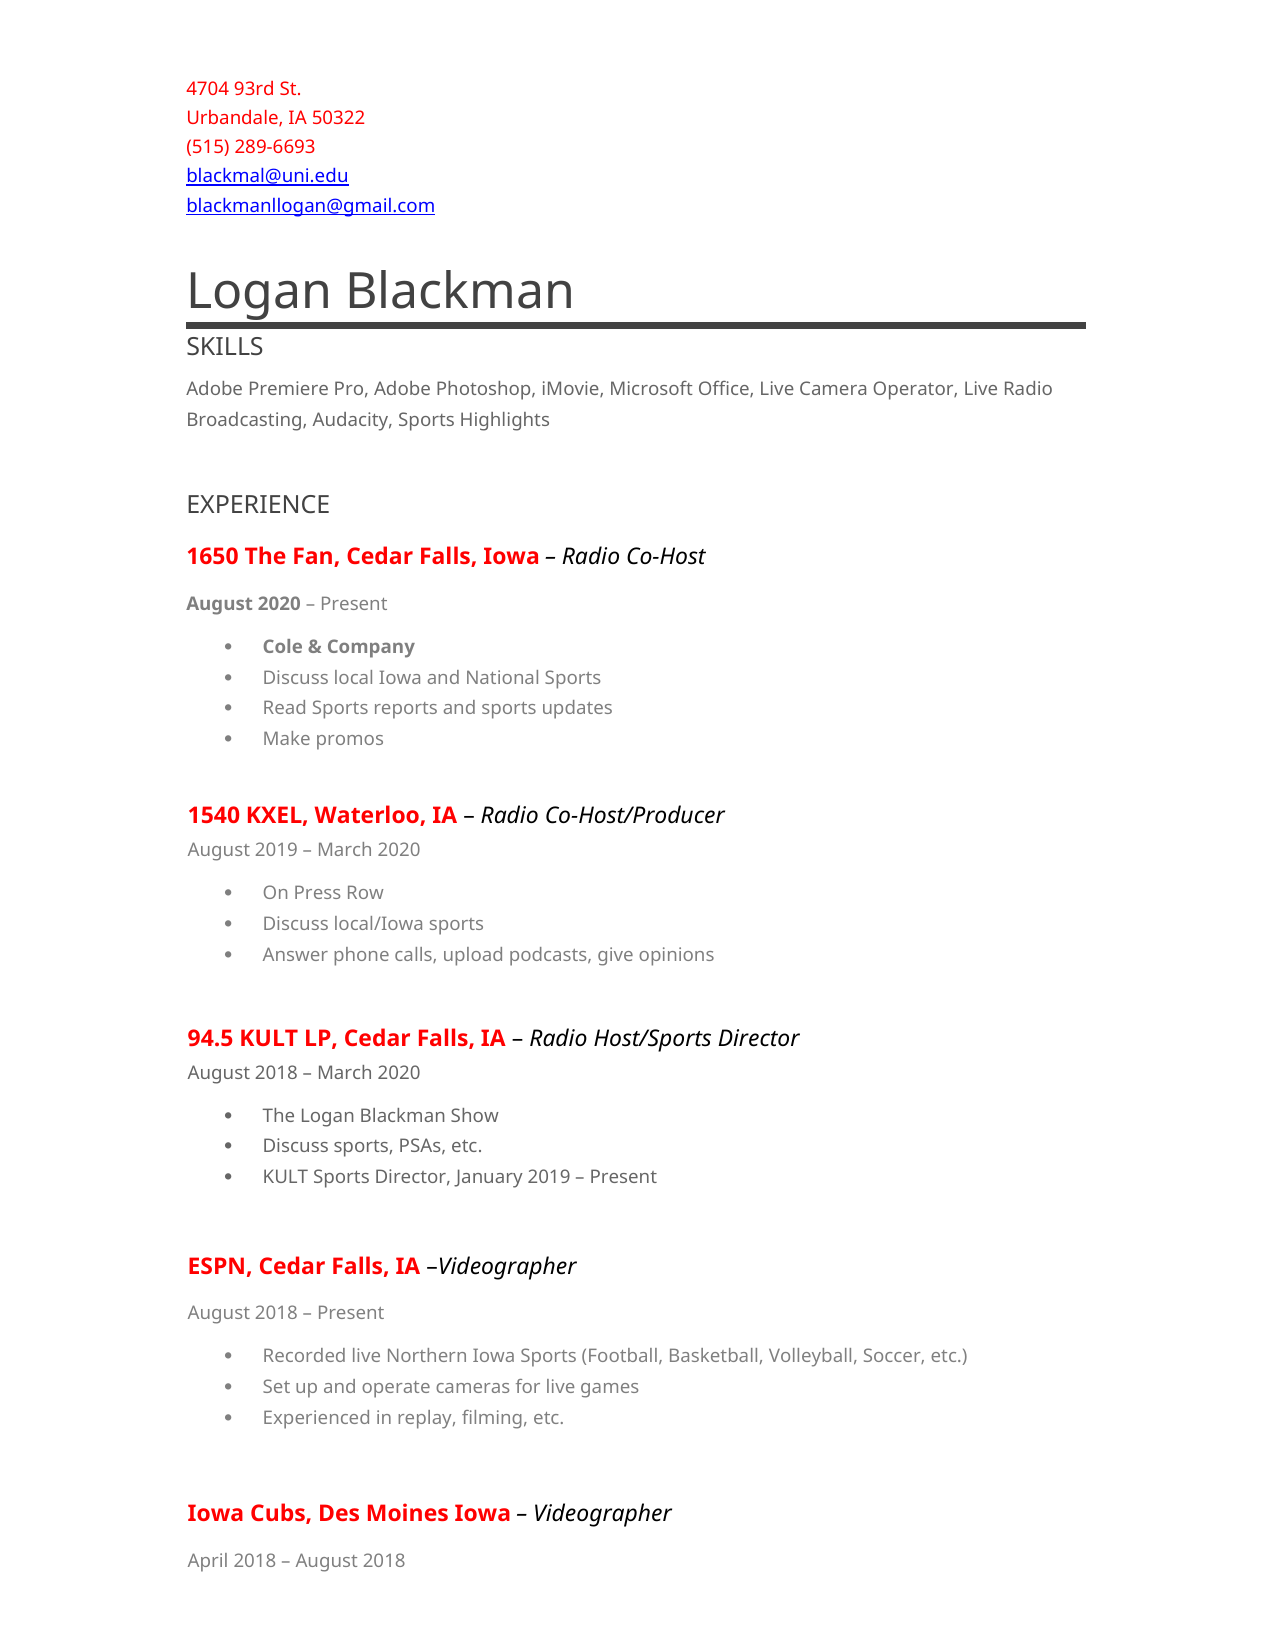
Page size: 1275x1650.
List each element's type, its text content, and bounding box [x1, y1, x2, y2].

subtitle Urbandale, IA 50322 [186, 104, 1091, 130]
list The Logan Blackman Show [225, 1102, 1087, 1128]
text 94.5 KULT LP, Cedar Falls, IA – Radio Host/Sports Director [187, 1021, 1087, 1053]
list Answer phone calls, upload podcasts, give opinions [225, 941, 1087, 966]
list Make promos [225, 725, 1087, 751]
text August 2018 – March 2020 [187, 1059, 1087, 1084]
list Recorded live Northern Iowa Sports (Football, Basketball, Volleyball, Soccer, etc.) [225, 1343, 1087, 1368]
list Read Sports reports and sports updates [225, 694, 1087, 720]
text April 2018 – August 2018 [187, 1547, 1087, 1573]
text 1540 KXEL, Waterloo, IA – Radio Co-Host/Producer [187, 799, 1087, 830]
subtitle blackmal@uni.edu [186, 163, 1091, 188]
picture [186, 322, 1086, 329]
text August 2019 – March 2020 [187, 836, 1087, 862]
subtitle EXPERIENCE [186, 487, 1087, 521]
subtitle 4704 93rd St. [186, 75, 1091, 101]
text ESPN, Cedar Falls, IA –Videographer [187, 1249, 1087, 1281]
text August 2018 – Present [187, 1299, 1087, 1325]
list On Press Row [225, 879, 1087, 905]
title Logan BlackmanSKILLS [186, 255, 1087, 363]
text August 2020 – Present [186, 590, 1087, 616]
text Adobe Premiere Pro, Adobe Photoshop, iMovie, Microsoft Office, Live Camera Operator, Live Radio Broadcasting, Audacity, Sports Highlights [186, 376, 1087, 432]
text 1650 The Fan, Cedar Falls, Iowa – Radio Co-Host [186, 540, 1087, 571]
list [225, 1373, 1087, 1399]
text Iowa Cubs, Des Moines Iowa – Videographer [187, 1497, 1087, 1528]
list Cole & Company [225, 633, 1087, 659]
list KULT Sports Director, January 2019 – Present [225, 1163, 1087, 1189]
subtitle blackmanllogan@gmail.com [186, 192, 1091, 218]
list Experienced in replay, filming, etc. [225, 1404, 1087, 1429]
subtitle (515) 289-6693 [186, 133, 1091, 159]
list Discuss local/Iowa sports [225, 910, 1087, 936]
list Discuss sports, PSAs, etc. [225, 1133, 1087, 1158]
list Discuss local Iowa and National Sports [225, 664, 1087, 689]
